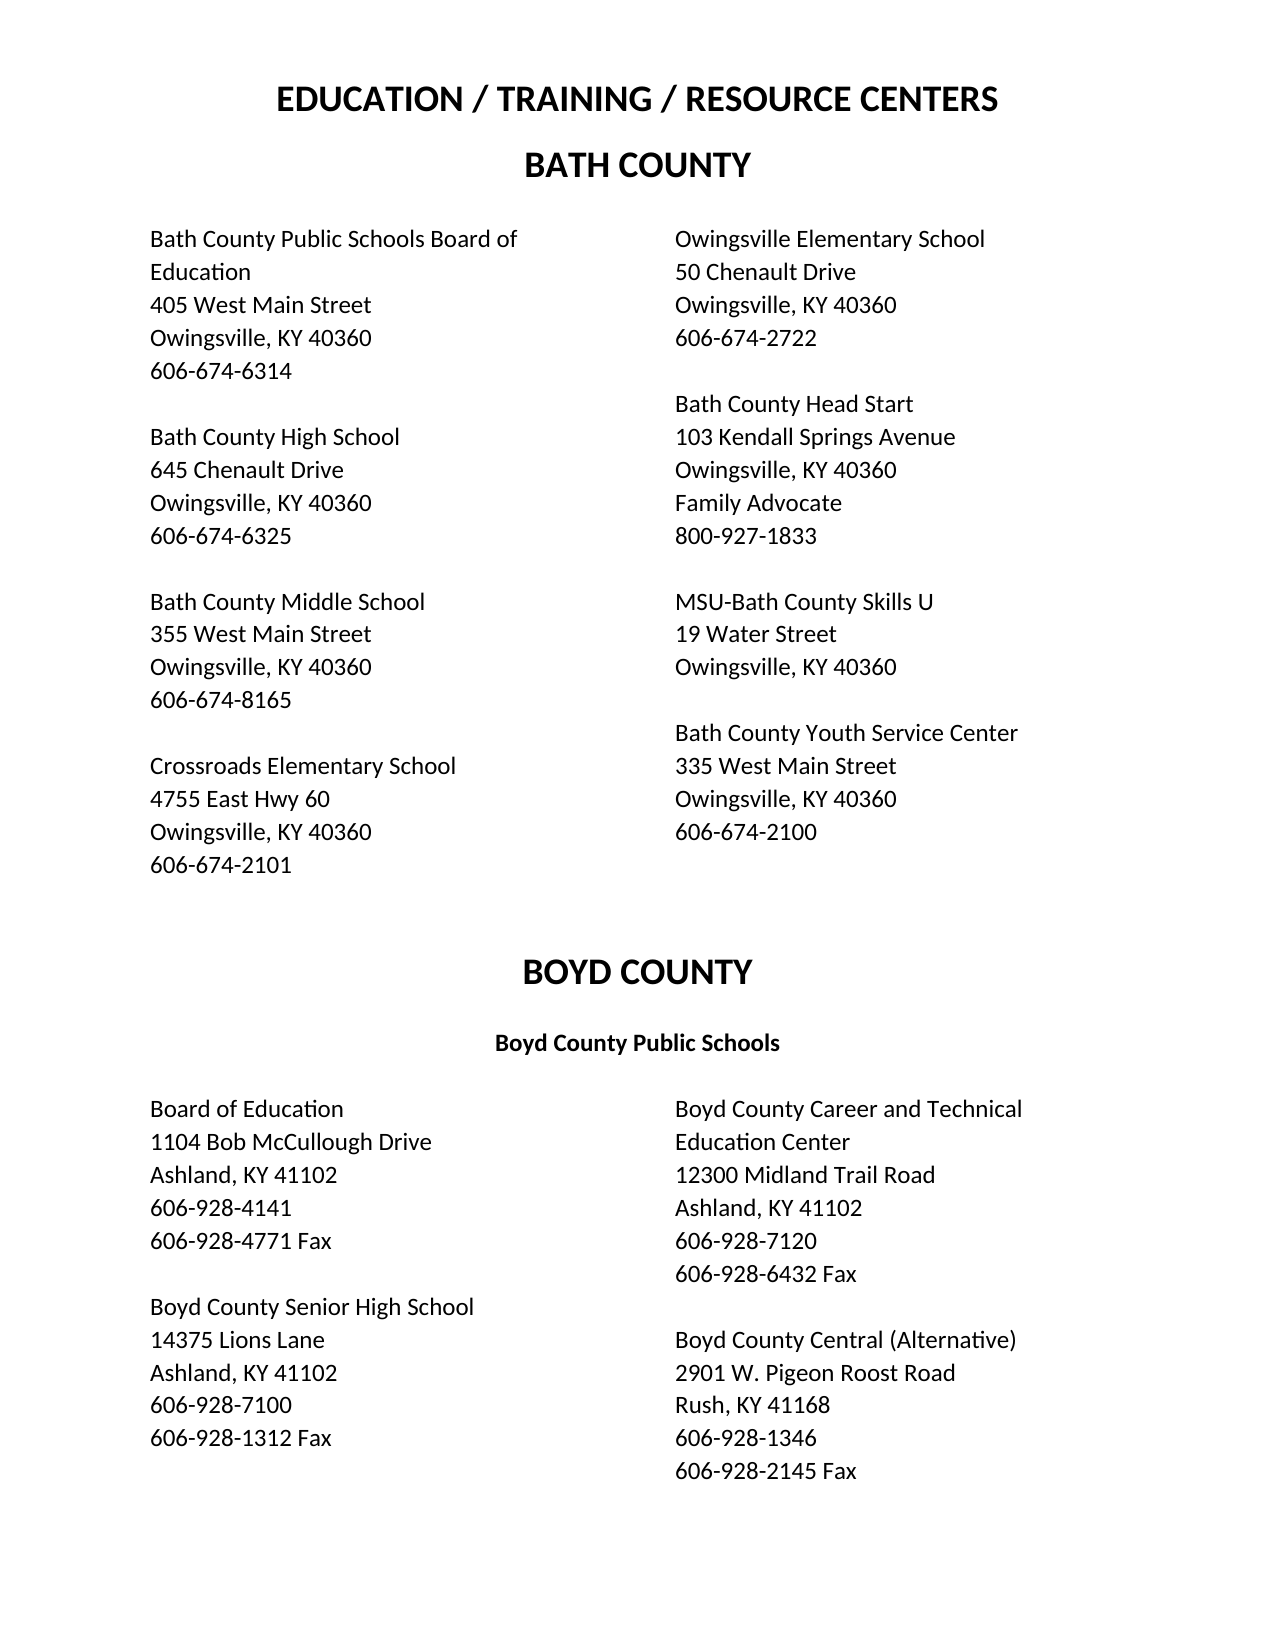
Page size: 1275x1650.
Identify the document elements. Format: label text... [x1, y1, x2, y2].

text 50 Chenault Drive [675, 256, 1125, 287]
text 4755 East Hwy 60 [150, 783, 600, 814]
text 645 Chenault Drive [150, 454, 600, 484]
text Owingsville, KY 40360 [150, 322, 600, 353]
text Crossroads Elementary School [150, 750, 600, 781]
text 606-674-8165 [150, 684, 600, 715]
text Bath County Public Schools Board of Education [150, 223, 600, 287]
text 606-928-1312 Fax [150, 1423, 600, 1453]
text 606-928-7100 [150, 1390, 600, 1420]
text 800-927-1833 [675, 520, 1125, 550]
text Bath County Youth Service Center [675, 717, 1125, 748]
text 2901 W. Pigeon Roost Road [675, 1357, 1125, 1387]
text Owingsville, KY 40360 [150, 487, 600, 517]
text Boyd County Career and Technical Education Center [675, 1093, 1125, 1157]
text Ashland, KY 41102 [150, 1159, 600, 1190]
text Rush, KY 41168 [675, 1390, 1125, 1420]
text BOYD COUNTY [150, 948, 1125, 993]
text Owingsville, KY 40360 [150, 816, 600, 847]
text Board of Education [150, 1093, 600, 1124]
text Family Advocate [675, 487, 1125, 517]
text 14375 Lions Lane [150, 1324, 600, 1354]
text Bath County Head Start [675, 388, 1125, 419]
text Bath County Middle School [150, 586, 600, 616]
text Owingsville Elementary School [675, 223, 1125, 254]
text 606-928-1346 [675, 1423, 1125, 1453]
text 606-674-2100 [675, 816, 1125, 847]
text MSU-Bath County Skills U [675, 586, 1125, 616]
text Owingsville, KY 40360 [675, 289, 1125, 320]
text 405 West Main Street [150, 289, 600, 320]
text BATH COUNTY [150, 141, 1125, 187]
text 1104 Bob McCullough Drive [150, 1126, 600, 1157]
text Owingsville, KY 40360 [150, 651, 600, 682]
text 335 West Main Street [675, 750, 1125, 781]
text Owingsville, KY 40360 [675, 783, 1125, 814]
text Boyd County Public Schools [150, 1028, 1125, 1058]
text Boyd County Central (Alternative) [675, 1324, 1125, 1354]
text 606-928-6432 Fax [675, 1258, 1125, 1288]
text Bath County High School [150, 421, 600, 452]
text Ashland, KY 41102 [150, 1357, 600, 1387]
text Owingsville, KY 40360 [675, 454, 1125, 484]
text 606-928-4141 [150, 1192, 600, 1223]
text 606-674-2101 [150, 849, 600, 879]
text 355 West Main Street [150, 618, 600, 649]
text 606-928-2145 Fax [675, 1456, 1125, 1486]
text 606-674-6314 [150, 355, 600, 386]
text EDUCATION / TRAINING / RESOURCE CENTERS [150, 75, 1125, 121]
text Owingsville, KY 40360 [675, 651, 1125, 682]
text 19 Water Street [675, 618, 1125, 649]
text 606-674-2722 [675, 322, 1125, 353]
text 606-928-7120 [675, 1225, 1125, 1256]
text 103 Kendall Springs Avenue [675, 421, 1125, 452]
text 606-674-6325 [150, 520, 600, 550]
text Ashland, KY 41102 [675, 1192, 1125, 1223]
text Boyd County Senior High School [150, 1291, 600, 1321]
text 606-928-4771 Fax [150, 1225, 600, 1256]
text 12300 Midland Trail Road [675, 1159, 1125, 1190]
